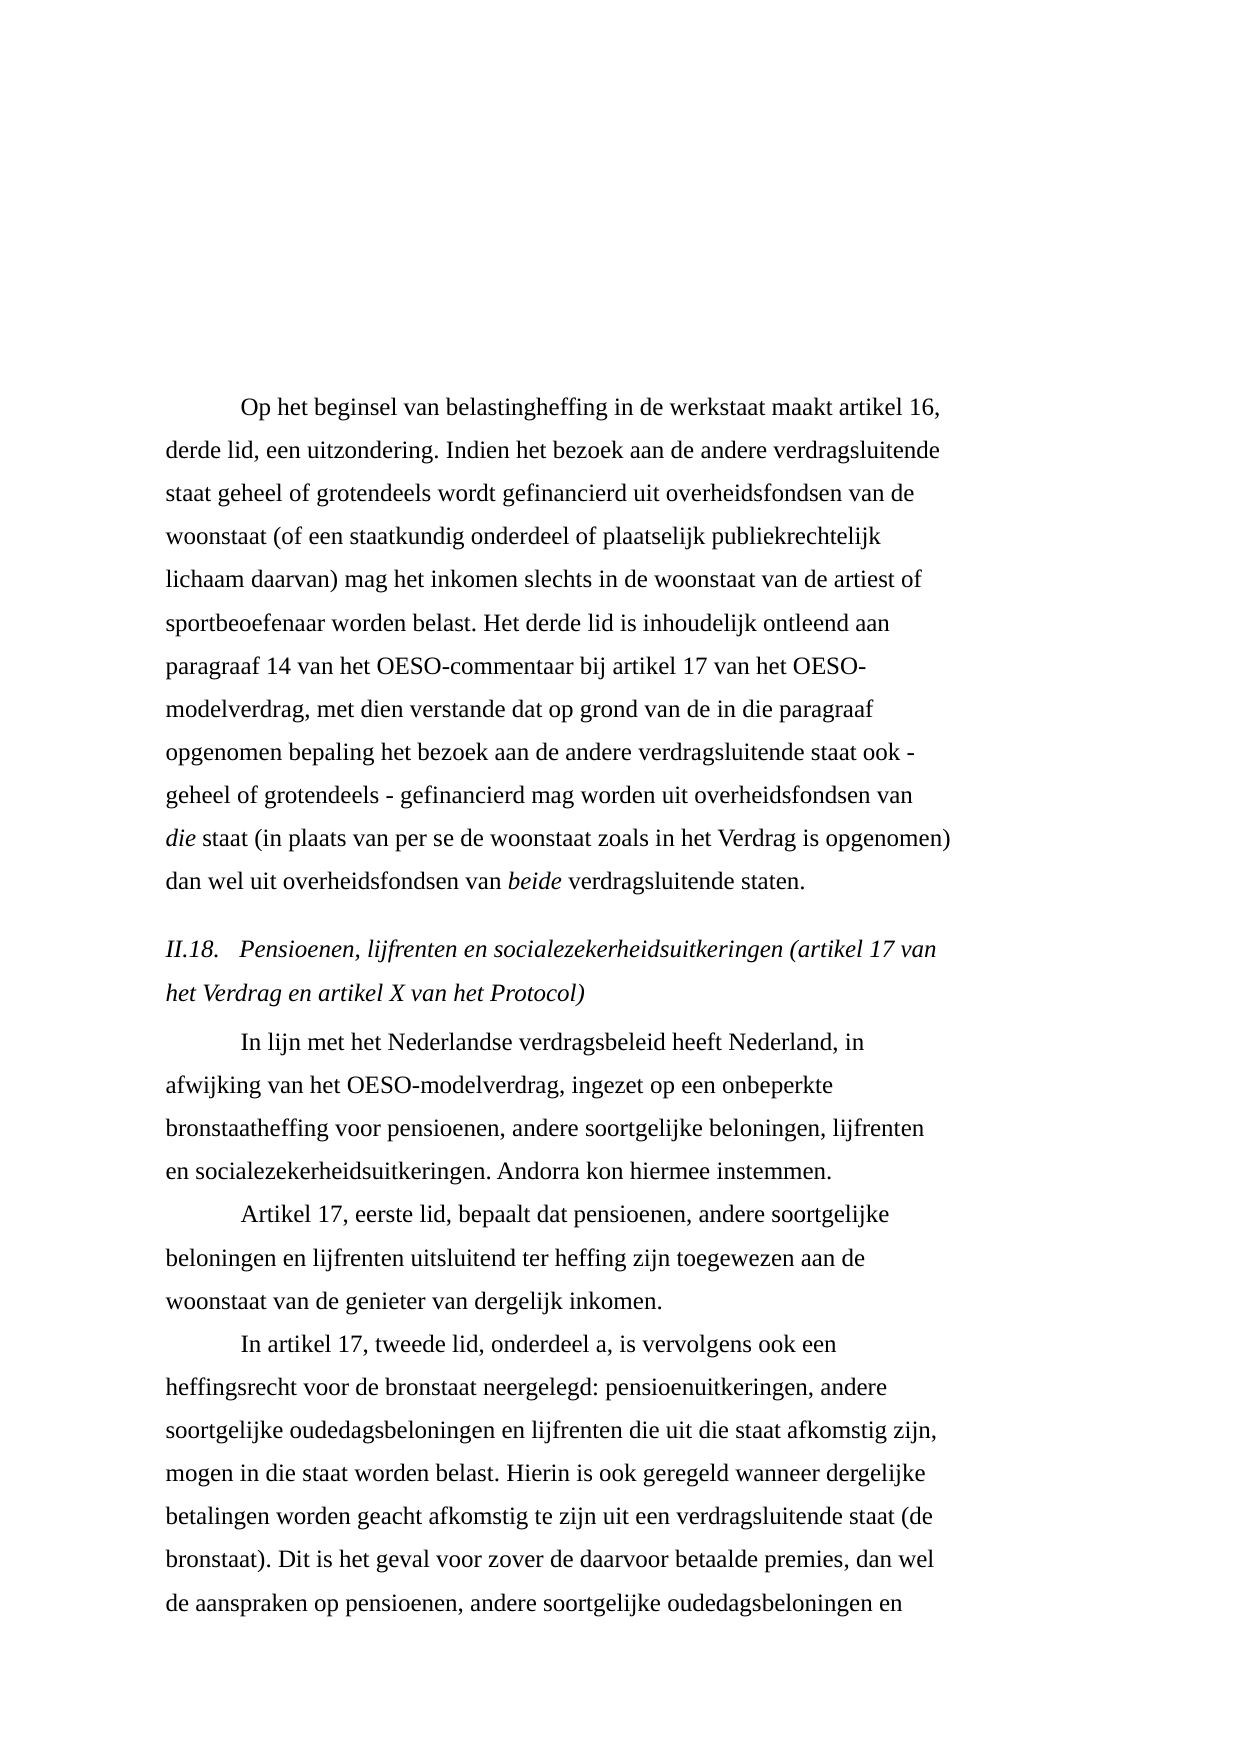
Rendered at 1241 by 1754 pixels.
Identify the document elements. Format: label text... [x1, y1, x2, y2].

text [165, 1329, 951, 1616]
text Artikel 17, eerste lid, bepaalt dat pensioenen, andere soortgelijke beloningen en lijfrenten uitsluitend ter heffing zijn toegewezen aan de woonstaat van de genieter van dergelijk inkomen. [165, 1199, 951, 1314]
text In lijn met het Nederlandse verdragsbeleid heeft Nederland, in afwijking van het OESO-modelverdrag, ingezet op een onbeperkte bronstaatheffing voor pensioenen, andere soortgelijke beloningen, lijfrenten en socialezekerheidsuitkeringen. Andorra kon hiermee instemmen. [165, 1027, 951, 1185]
text Op het beginsel van belastingheffing in de werkstaat maakt artikel 16, derde lid, een uitzondering. Indien het bezoek aan de andere verdragsluitende staat geheel of grotendeels wordt gefinancierd uit overheidsfondsen van de woonstaat (of een staatkundig onderdeel of plaatselijk publiekrechtelijk lichaam daarvan) mag het inkomen slechts in de woonstaat van de artiest of sportbeoefenaar worden belast. Het derde lid is inhoudelijk ontleend aan paragraaf 14 van het OESO-commentaar bij artikel 17 van het OESO-modelverdrag, met dien verstande dat op grond van de in die paragraaf opgenomen bepaling het bezoek aan de andere verdragsluitende staat ook - geheel of grotendeels - gefinancierd mag worden uit overheidsfondsen van die staat (in plaats van per se de woonstaat zoals in het Verdrag is opgenomen) dan wel uit overheidsfondsen van beide verdragsluitende staten. [165, 392, 951, 895]
list Pensioenen, lijfrenten en socialezekerheidsuitkeringen (artikel 17 van het Verdrag en artikel X van het Protocol) [165, 934, 951, 1006]
